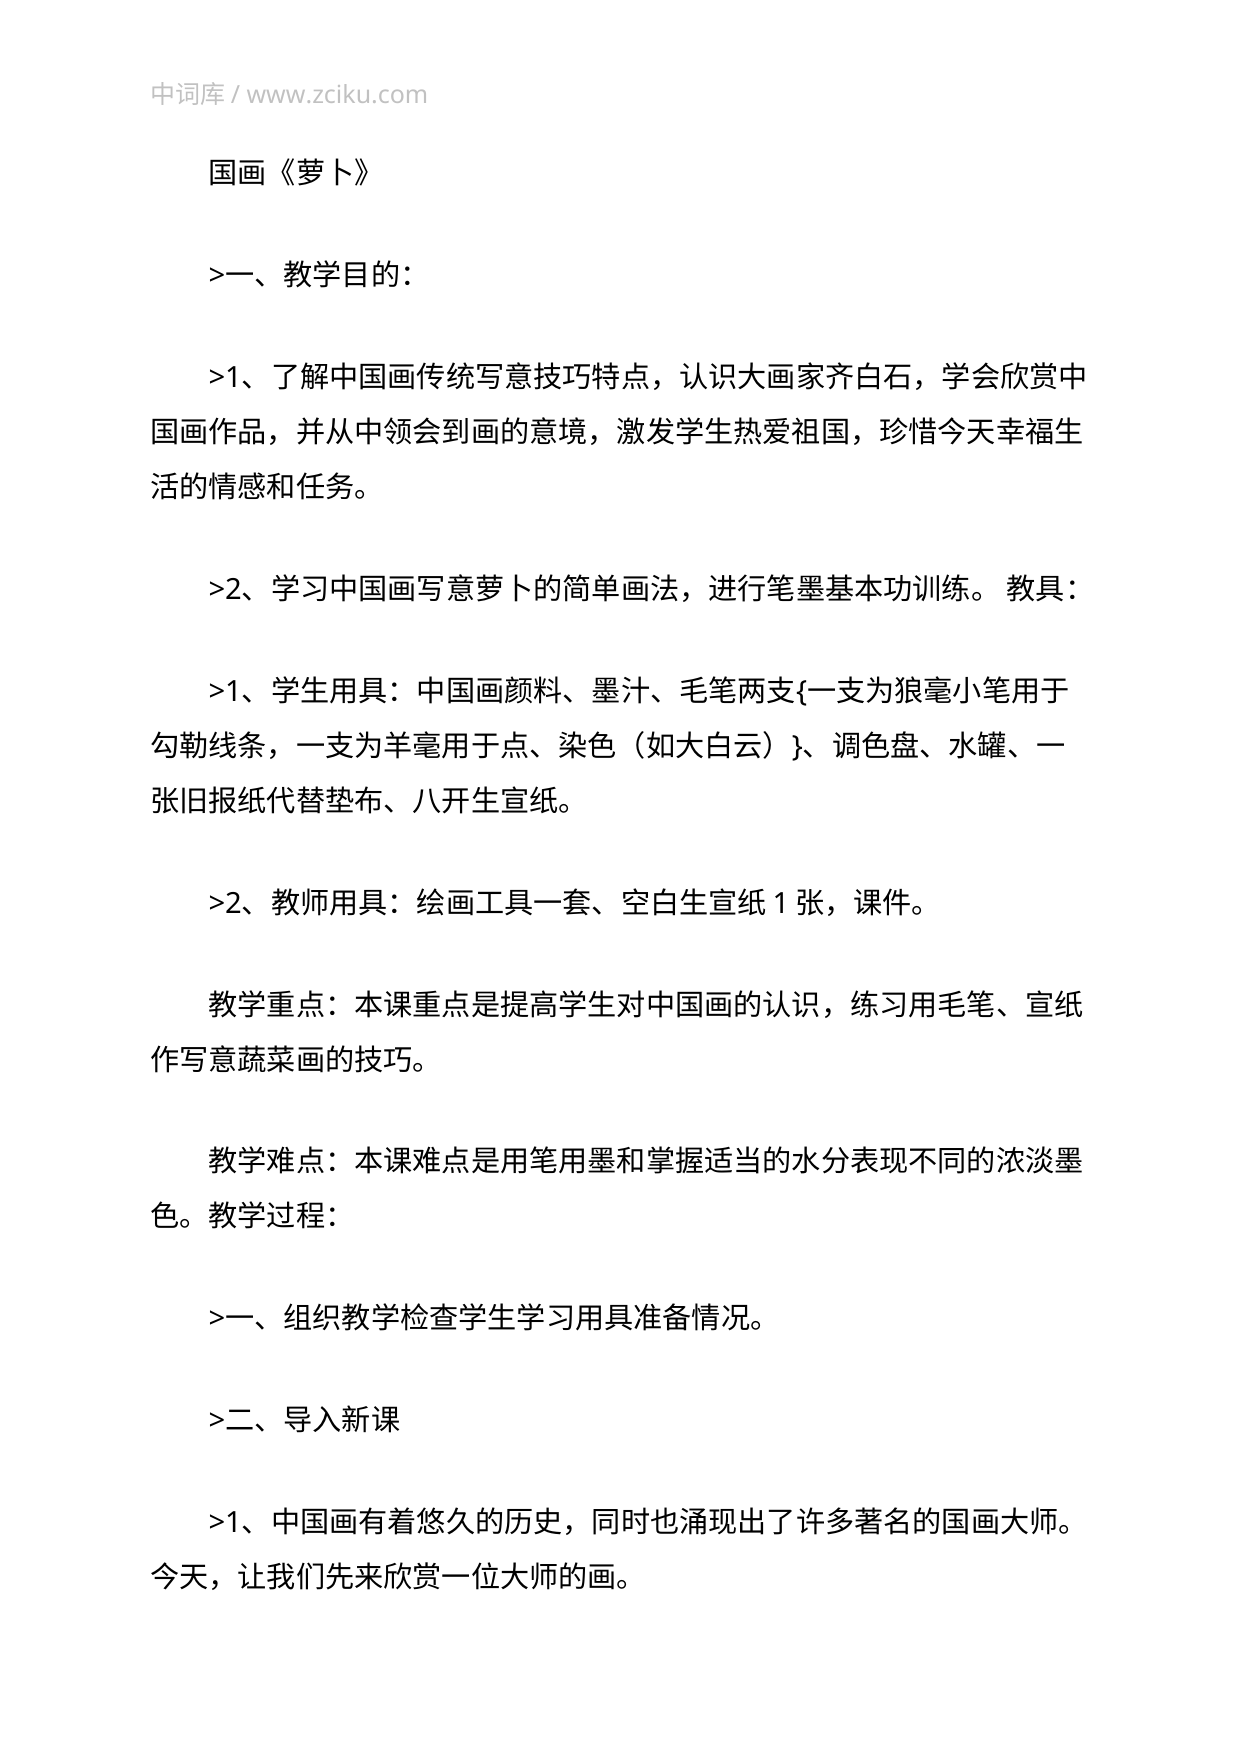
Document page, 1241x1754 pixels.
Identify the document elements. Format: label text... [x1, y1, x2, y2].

text >2、教师用具：绘画工具一套、空白生宣纸1张，课件。 [150, 879, 1090, 922]
text >1、学生用具：中国画颜料、墨汁、毛笔两支{一支为狼毫小笔用于勾勒线条，一支为羊毫用于点、染色（如大白云）}、调色盘、水罐、一张旧报纸代替垫布、八开生宣纸。 [150, 667, 1090, 820]
text >二、导入新课 [150, 1396, 1090, 1439]
text >一、组织教学检查学生学习用具准备情况。 [150, 1294, 1090, 1337]
text 国画《萝卜》 [150, 150, 1090, 192]
text >1、了解中国画传统写意技巧特点，认识大画家齐白石，学会欣赏中国画作品，并从中领会到画的意境，激发学生热爱祖国，珍惜今天幸福生活的情感和任务。 [150, 354, 1090, 506]
text 教学重点：本课重点是提高学生对中国画的认识，练习用毛笔、宣纸作写意蔬菜画的技巧。 [150, 981, 1090, 1078]
text 教学难点：本课难点是用笔用墨和掌握适当的水分表现不同的浓淡墨色。教学过程： [150, 1138, 1090, 1235]
text >2、学习中国画写意萝卜的简单画法，进行笔墨基本功训练。 教具： [150, 565, 1090, 608]
text >一、教学目的： [150, 252, 1090, 294]
text >1、中国画有着悠久的历史，同时也涌现出了许多著名的国画大师。今天，让我们先来欣赏一位大师的画。 [150, 1498, 1090, 1596]
